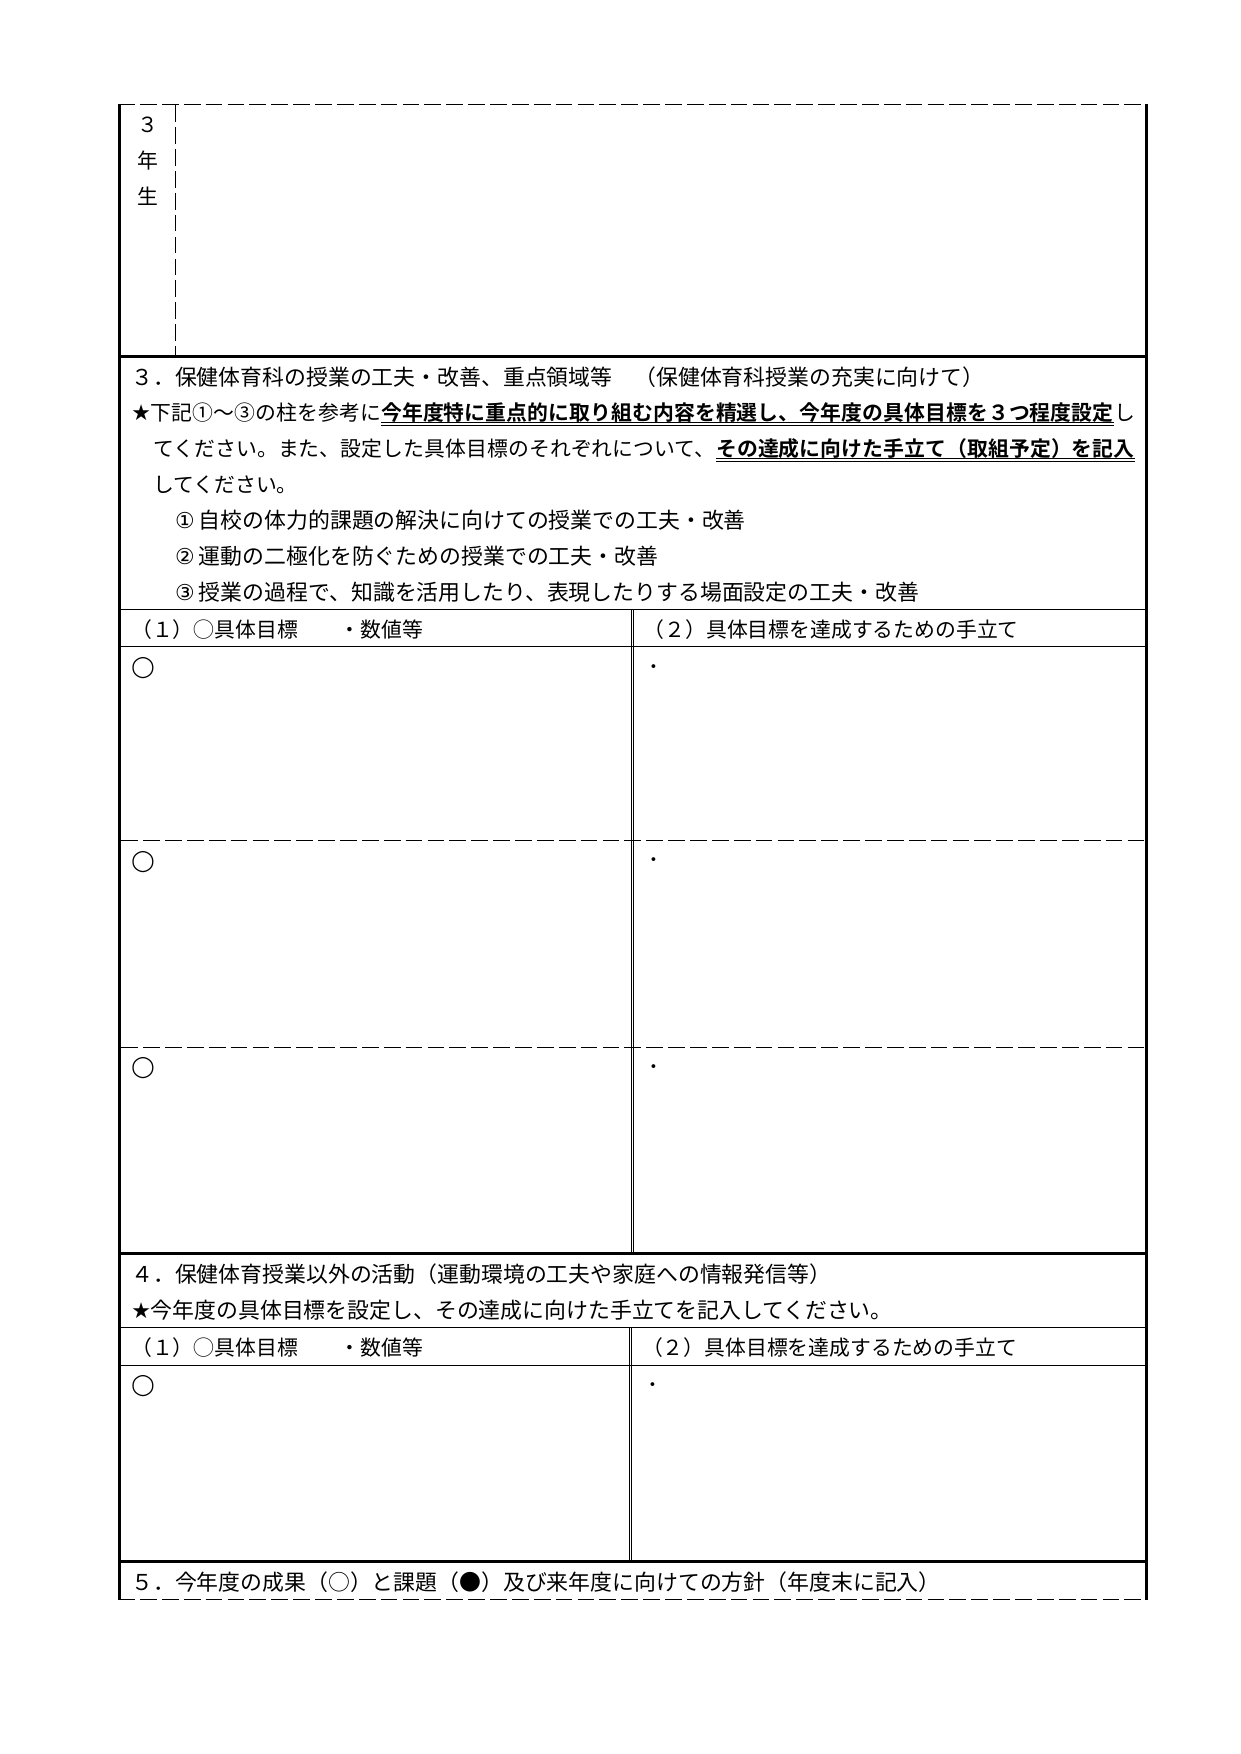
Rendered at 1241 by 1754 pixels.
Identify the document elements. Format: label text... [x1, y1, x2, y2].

table_cell （２）具体目標を達成するための手立て [632, 1328, 1145, 1365]
table_cell ◯ [121, 1047, 631, 1252]
table_cell ・ [632, 1366, 1145, 1560]
table_cell [175, 104, 1145, 354]
table_cell ・ [634, 840, 1145, 1047]
table_cell ４．保健体育授業以外の活動（運動環境の工夫や家庭への情報発信等） ★今年度の具体目標を設定し、その達成に向けた手立てを記入してください。 [121, 1255, 1145, 1327]
table_cell ３．保健体育科の授業の工夫・改善、重点領域等 （保健体育科授業の充実に向けて） ★下記①～③の柱を参考に今年度特に重点的に取り組む内容を精選し、今年度の具体目標を３つ程度設定してください。また、設定した具体目標のそれぞれについて、その達成に向けた手立て（取組予定）を記入してください。 ①自校の体力的課題の解決に向けての授業での工夫・改善 ②運動の二極化を防ぐための授業での工夫・改善 ③授業の過程で、知識を活用したり、表現したりする場面設定の工夫・改善 [121, 358, 1145, 609]
table_cell ５．今年度の成果（○）と課題（●）及び来年度に向けての方針（年度末に記入） [121, 1563, 1145, 1599]
table_cell ・ [634, 1047, 1145, 1252]
table_cell （１）◯具体目標 ・数値等 [121, 610, 631, 646]
table_cell ・ [634, 647, 1145, 840]
table_cell ◯ [121, 840, 631, 1047]
table_cell ３年生 [121, 104, 175, 354]
table_cell （１）◯具体目標 ・数値等 [121, 1328, 629, 1365]
table_cell （２）具体目標を達成するための手立て [634, 610, 1145, 646]
table_cell ◯ [121, 647, 631, 840]
table_cell ◯ [121, 1366, 629, 1560]
